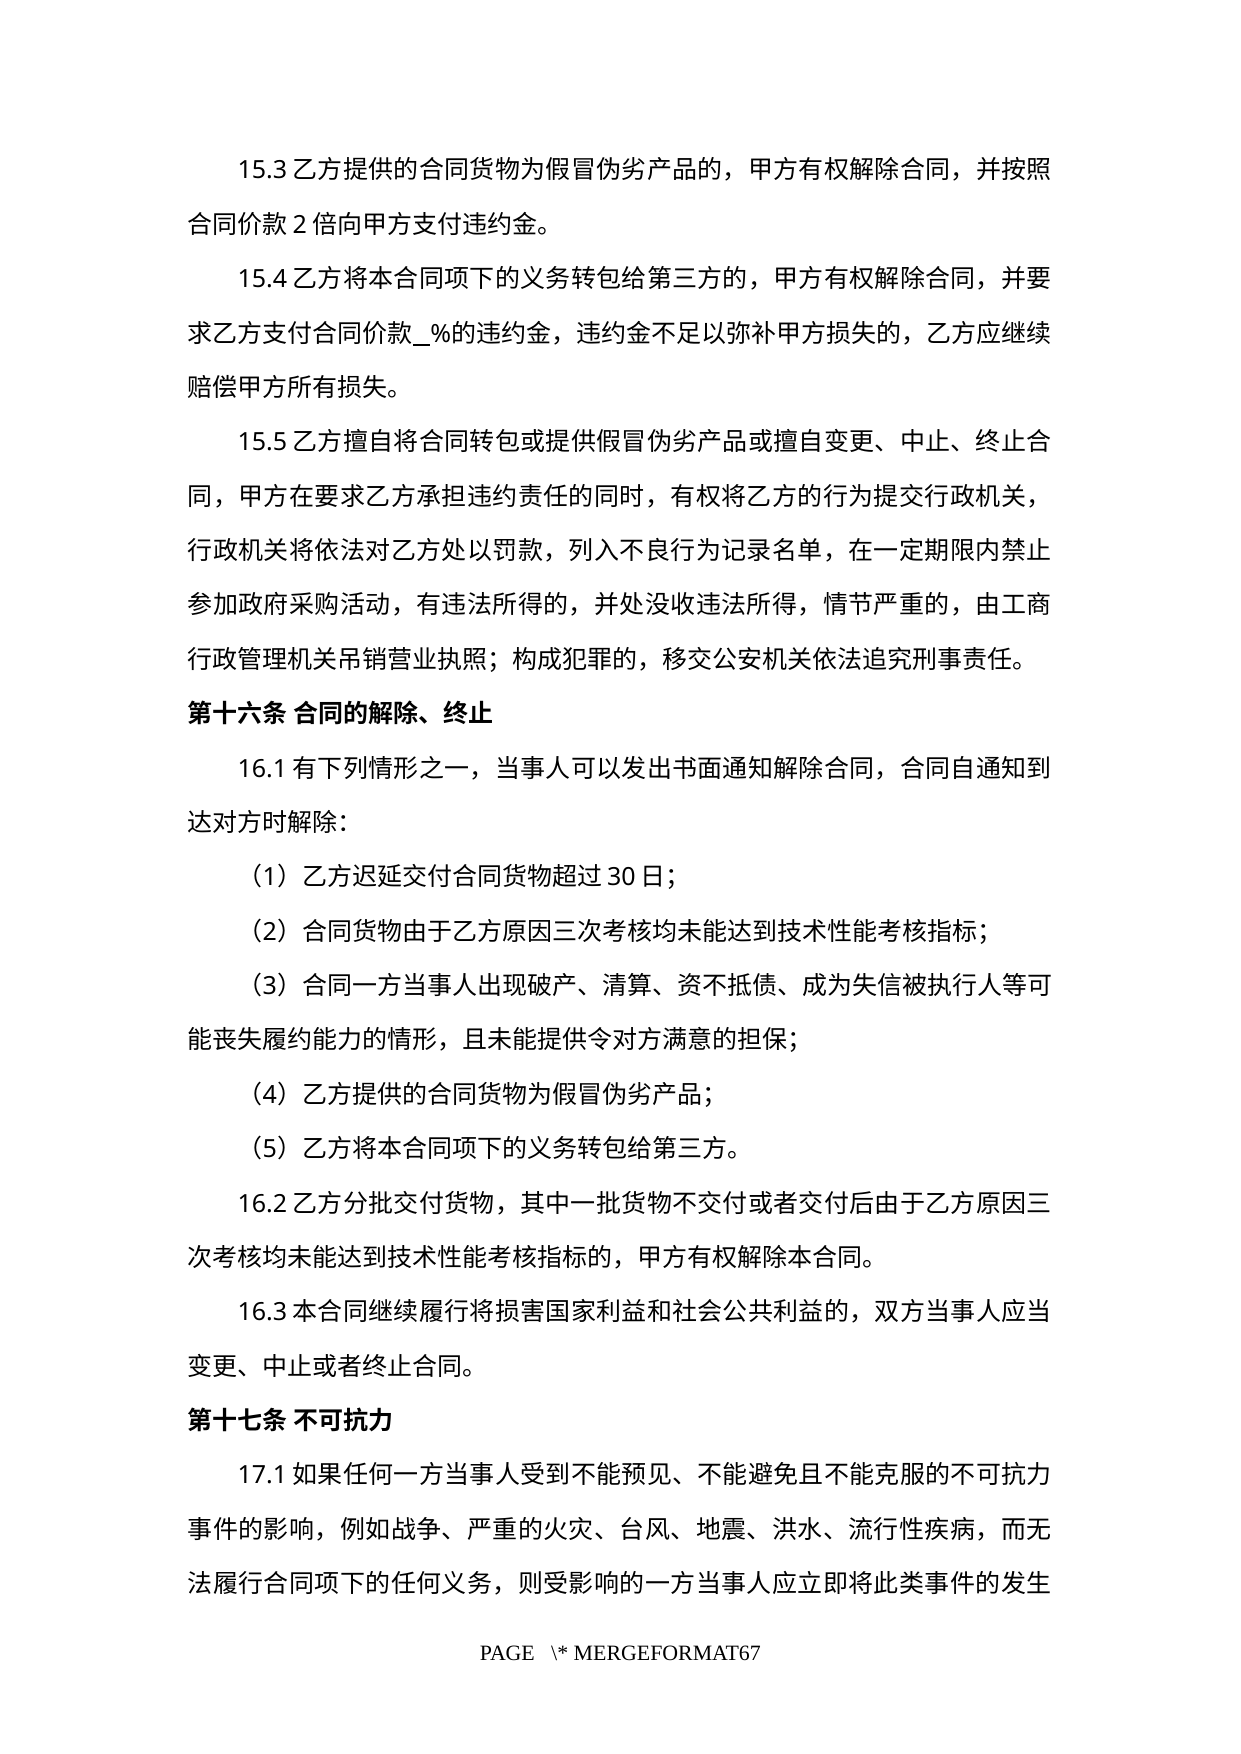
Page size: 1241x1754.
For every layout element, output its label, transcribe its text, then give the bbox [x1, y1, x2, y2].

text 15.4乙方将本合同项下的义务转包给第三方的，甲方有权解除合同，并要求乙方支付合同价款 %的违约金，违约金不足以弥补甲方损失的，乙方应继续赔偿甲方所有损失。 [187, 259, 1053, 404]
text 15.5乙方擅自将合同转包或提供假冒伪劣产品或擅自变更、中止、终止合同，甲方在要求乙方承担违约责任的同时，有权将乙方的行为提交行政机关，行政机关将依法对乙方处以罚款，列入不良行为记录名单，在一定期限内禁止参加政府采购活动，有违法所得的，并处没收违法所得，情节严重的，由工商行政管理机关吊销营业执照；构成犯罪的，移交公安机关依法追究刑事责任。 [187, 422, 1053, 676]
text （1）乙方迟延交付合同货物超过30日； [187, 857, 1053, 893]
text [187, 1455, 1053, 1600]
text 15.3乙方提供的合同货物为假冒伪劣产品的，甲方有权解除合同，并按照合同价款2倍向甲方支付违约金。 [187, 150, 1053, 241]
text 16.3本合同继续履行将损害国家利益和社会公共利益的，双方当事人应当变更、中止或者终止合同。 [187, 1292, 1053, 1382]
text （4）乙方提供的合同货物为假冒伪劣产品； [187, 1074, 1053, 1111]
text 16.1有下列情形之一，当事人可以发出书面通知解除合同，合同自通知到达对方时解除： [187, 748, 1053, 839]
text 第十六条 合同的解除、终止 [187, 694, 1053, 730]
text （2）合同货物由于乙方原因三次考核均未能达到技术性能考核指标； [187, 911, 1053, 947]
text 16.2乙方分批交付货物，其中一批货物不交付或者交付后由于乙方原因三次考核均未能达到技术性能考核指标的，甲方有权解除本合同。 [187, 1183, 1053, 1274]
text （5）乙方将本合同项下的义务转包给第三方。 [187, 1129, 1053, 1165]
text 第十七条 不可抗力 [187, 1401, 1053, 1437]
text （3）合同一方当事人出现破产、清算、资不抵债、成为失信被执行人等可能丧失履约能力的情形，且未能提供令对方满意的担保； [187, 966, 1053, 1056]
